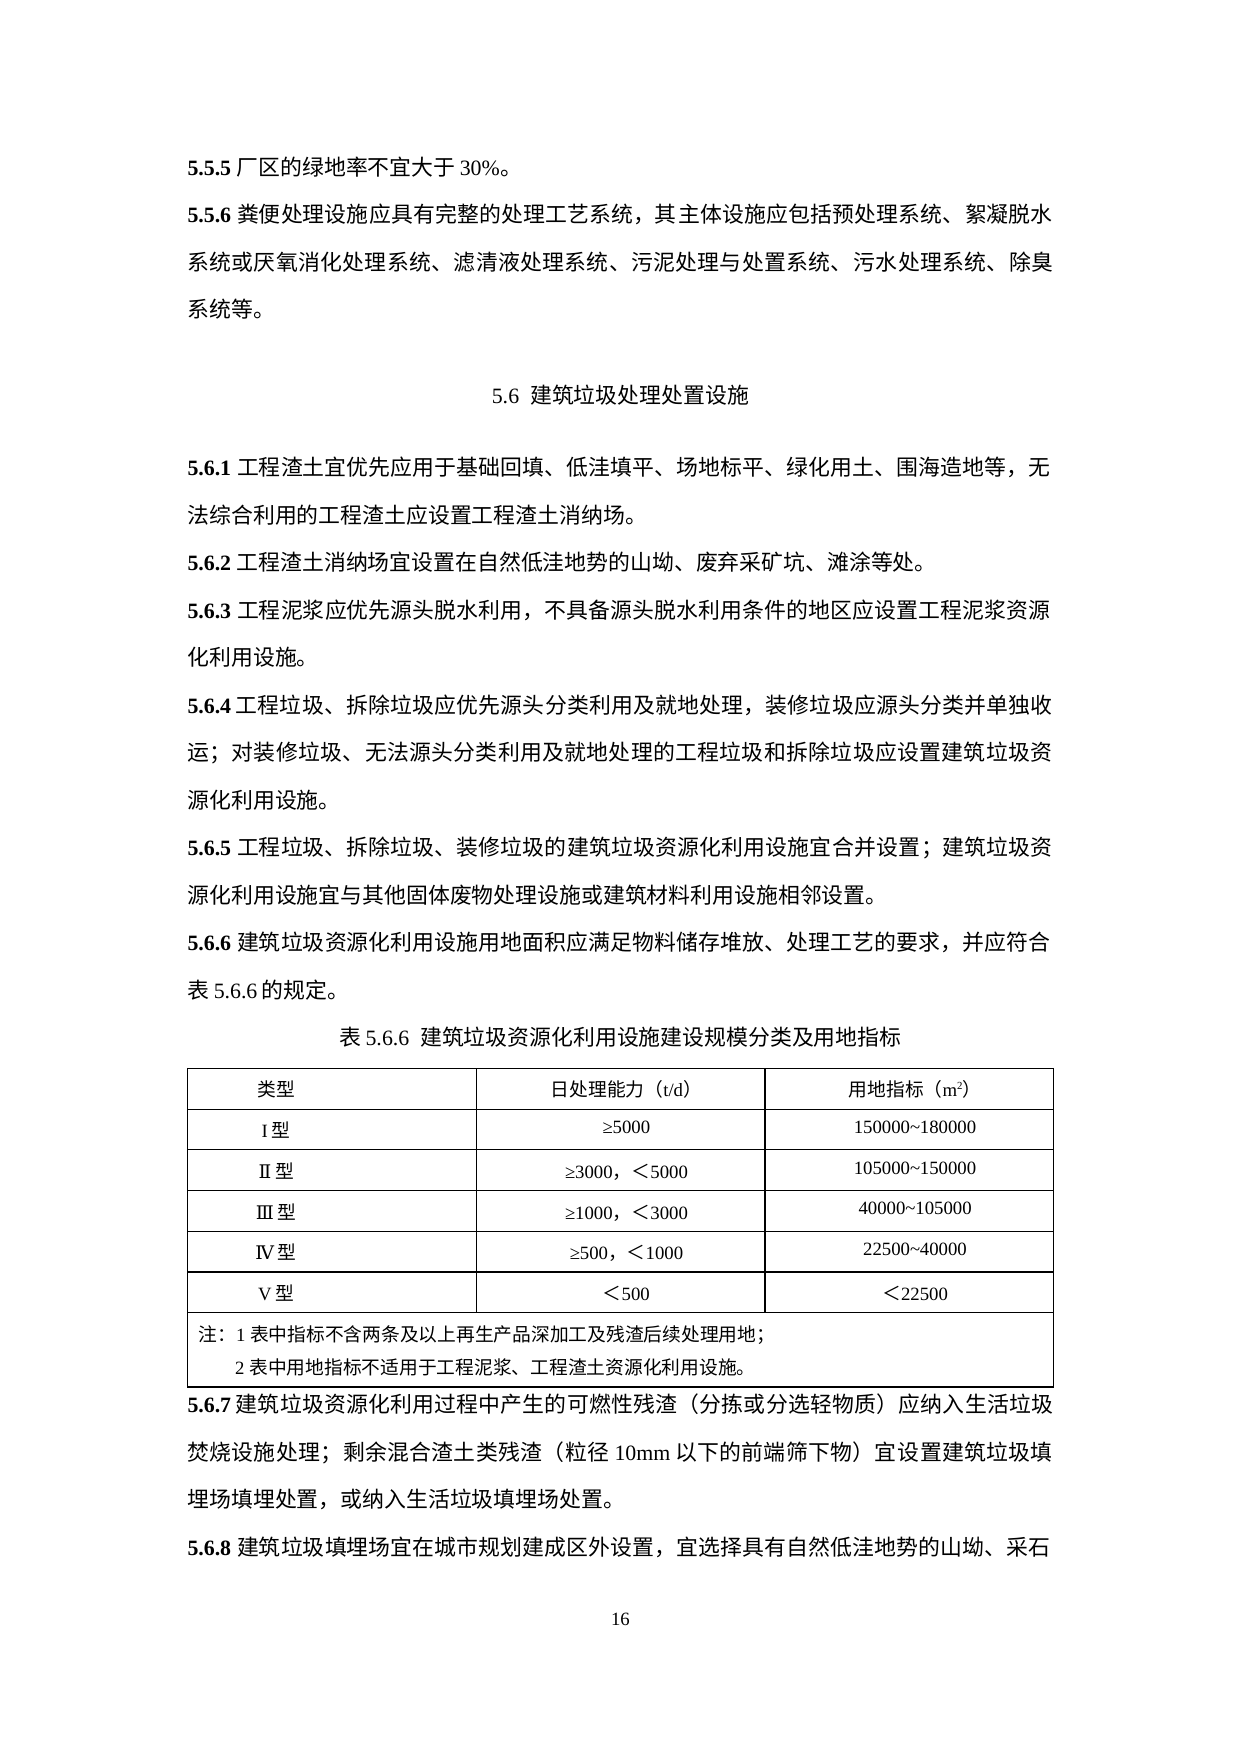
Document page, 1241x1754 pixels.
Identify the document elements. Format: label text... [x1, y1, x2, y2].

text 5.6.5 工程垃圾、拆除垃圾、装修垃圾的建筑垃圾资源化利用设施宜合并设置；建筑垃圾资源化利用设施宜与其他固体废物处理设施或建筑材料利用设施相邻设置。 [187, 830, 1053, 909]
table_cell I型 [188, 1110, 476, 1149]
table_cell Ⅲ型 [188, 1191, 476, 1231]
text 5.6.1 工程渣土宜优先应用于基础回填、低洼填平、场地标平、绿化用土、围海造地等，无法综合利用的工程渣土应设置工程渣土消纳场。 [187, 450, 1053, 529]
table_cell ≥5000 [477, 1110, 764, 1149]
table_cell 注：1 表中指标不含两条及以上再生产品深加工及残渣后续处理用地； 2 表中用地指标不适用于工程泥浆、工程渣土资源化利用设施。 [188, 1313, 1053, 1386]
text 5.6.7建筑垃圾资源化利用过程中产生的可燃性残渣（分拣或分选轻物质）应纳入生活垃圾焚烧设施处理；剩余混合渣土类残渣（粒径10mm以下的前端筛下物）宜设置建筑垃圾填埋场填埋处置，或纳入生活垃圾填埋场处置。 [187, 1388, 1053, 1514]
table_header 类型 [188, 1069, 476, 1108]
table_cell 105000~150000 [766, 1150, 1053, 1190]
table_cell ＜500 [477, 1273, 764, 1312]
table_cell Ⅳ型 [188, 1232, 476, 1271]
table_header 用地指标（m2） [766, 1069, 1053, 1108]
table_cell V型 [188, 1273, 476, 1312]
text 5.6.2 工程渣土消纳场宜设置在自然低洼地势的山坳、废弃采矿坑、滩涂等处。 [187, 545, 1053, 577]
table_cell 22500~40000 [766, 1232, 1053, 1271]
table_cell ＜22500 [766, 1273, 1053, 1312]
table_cell Ⅱ型 [188, 1150, 476, 1190]
table_header 日处理能力（t/d） [477, 1069, 764, 1108]
text 5.6.3 工程泥浆应优先源头脱水利用，不具备源头脱水利用条件的地区应设置工程泥浆资源化利用设施。 [187, 593, 1053, 672]
text 5.6.4工程垃圾、拆除垃圾应优先源头分类利用及就地处理，装修垃圾应源头分类并单独收运；对装修垃圾、无法源头分类利用及就地处理的工程垃圾和拆除垃圾应设置建筑垃圾资源化利用设施。 [187, 688, 1053, 814]
table_cell 40000~105000 [766, 1191, 1053, 1231]
text 5.5.5 厂区的绿地率不宜大于30%。 [187, 150, 1053, 182]
table_cell 150000~180000 [766, 1110, 1053, 1149]
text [187, 1530, 1053, 1562]
text 5.6 建筑垃圾处理处置设施 [187, 378, 1053, 409]
text 5.5.6 粪便处理设施应具有完整的处理工艺系统，其主体设施应包括预处理系统、絮凝脱水系统或厌氧消化处理系统、滤清液处理系统、污泥处理与处置系统、污水处理系统、除臭系统等。 [187, 197, 1053, 324]
table_cell ≥500，＜1000 [477, 1232, 764, 1271]
text 表5.6.6 建筑垃圾资源化利用设施建设规模分类及用地指标 [187, 1020, 1053, 1052]
table_cell ≥3000，＜5000 [477, 1150, 764, 1190]
table_cell ≥1000，＜3000 [477, 1191, 764, 1231]
text 5.6.6 建筑垃圾资源化利用设施用地面积应满足物料储存堆放、处理工艺的要求，并应符合表5.6.6的规定。 [187, 925, 1053, 1004]
